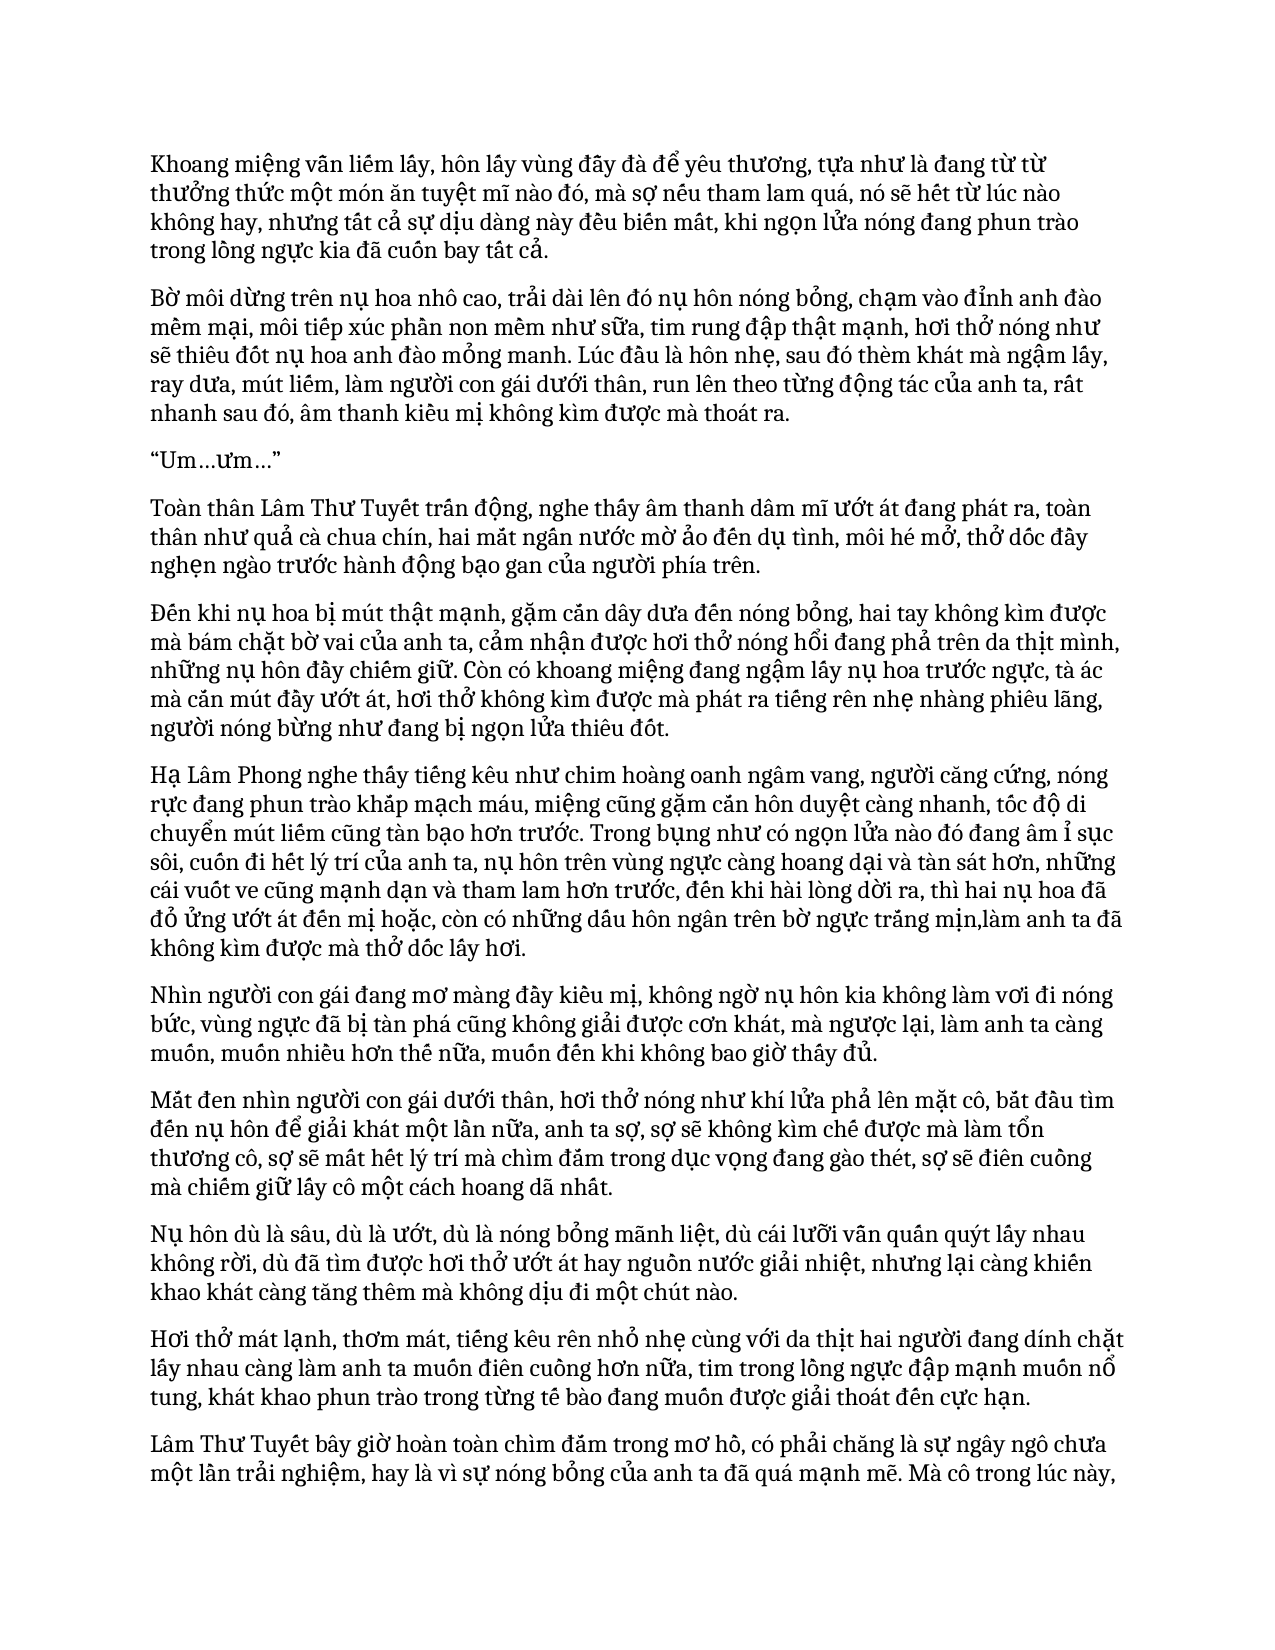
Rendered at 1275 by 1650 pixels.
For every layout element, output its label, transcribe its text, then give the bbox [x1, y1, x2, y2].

text Hạ Lâm Phong nghe thấy tiếng kêu như chim hoàng oanh ngâm vang, người căng cứng, nóng rực đang phun trào khắp mạch máu, miệng cũng gặm cắn hôn duyệt càng nhanh, tốc độ di chuyển mút liếm cũng tàn bạo hơn trước. Trong bụng như có ngọn lửa nào đó đang âm ỉ sục sôi, cuốn đi hết lý trí của anh ta, nụ hôn trên vùng ngực càng hoang dại và tàn sát hơn, những cái vuốt ve cũng mạnh dạn và tham lam hơn trước, đến khi hài lòng dời ra, thì hai nụ hoa đã đỏ ửng ướt át đến mị hoặc, còn có những dấu hôn ngân trên bờ ngực trắng mịn,làm anh ta đã không kìm được mà thở dốc lấy hơi. [150, 761, 1125, 962]
text Nụ hôn dù là sâu, dù là ướt, dù là nóng bỏng mãnh liệt, dù cái lưỡi vẫn quấn quýt lấy nhau không rời, dù đã tìm được hơi thở ướt át hay nguồn nước giải nhiệt, nhưng lại càng khiến khao khát càng tăng thêm mà không dịu đi một chút nào. [150, 1220, 1125, 1306]
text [150, 1430, 1125, 1487]
text “Um…ưm…” [150, 446, 1125, 475]
text Đến khi nụ hoa bị mút thật mạnh, gặm cắn dây dưa đến nóng bỏng, hai tay không kìm được mà bám chặt bờ vai của anh ta, cảm nhận được hơi thở nóng hổi đang phả trên da thịt mình, những nụ hôn đầy chiếm giữ. Còn có khoang miệng đang ngậm lấy nụ hoa trước ngực, tà ác mà cắn mút đầy ướt át, hơi thở không kìm được mà phát ra tiếng rên nhẹ nhàng phiêu lãng, người nóng bừng như đang bị ngọn lửa thiêu đốt. [150, 599, 1125, 742]
text Khoang miệng vẫn liếm lấy, hôn lấy vùng đẫy đà để yêu thương, tựa như là đang từ từ thưởng thức một món ăn tuyệt mĩ nào đó, mà sợ nếu tham lam quá, nó sẽ hết từ lúc nào không hay, nhưng tất cả sự dịu dàng này đều biến mất, khi ngọn lửa nóng đang phun trào trong lồng ngực kia đã cuốn bay tất cả. [150, 150, 1125, 265]
text Bờ môi dừng trên nụ hoa nhô cao, trải dài lên đó nụ hôn nóng bỏng, chạm vào đỉnh anh đào mềm mại, môi tiếp xúc phần non mềm như sữa, tim rung đập thật mạnh, hơi thở nóng như sẽ thiêu đốt nụ hoa anh đào mỏng manh. Lúc đầu là hôn nhẹ, sau đó thèm khát mà ngậm lấy, ray dưa, mút liếm, làm người con gái dưới thân, run lên theo từng động tác của anh ta, rất nhanh sau đó, âm thanh kiều mị không kìm được mà thoát ra. [150, 284, 1125, 427]
text Hơi thở mát lạnh, thơm mát, tiếng kêu rên nhỏ nhẹ cùng với da thịt hai người đang dính chặt lấy nhau càng làm anh ta muốn điên cuồng hơn nữa, tim trong lồng ngực đập mạnh muốn nổ tung, khát khao phun trào trong từng tế bào đang muốn được giải thoát đến cực hạn. [150, 1325, 1125, 1411]
text Toàn thân Lâm Thư Tuyết trấn động, nghe thấy âm thanh dâm mĩ ướt át đang phát ra, toàn thân như quả cà chua chín, hai mắt ngấn nước mờ ảo đến dụ tình, môi hé mở, thở dốc đầy nghẹn ngào trước hành động bạo gan của người phía trên. [150, 494, 1125, 580]
text Mắt đen nhìn người con gái dưới thân, hơi thở nóng như khí lửa phả lên mặt cô, bắt đầu tìm đến nụ hôn để giải khát một lần nữa, anh ta sợ, sợ sẽ không kìm chế được mà làm tổn thương cô, sợ sẽ mất hết lý trí mà chìm đắm trong dục vọng đang gào thét, sợ sẽ điên cuồng mà chiếm giữ lấy cô một cách hoang dã nhất. [150, 1086, 1125, 1201]
text Nhìn người con gái đang mơ màng đầy kiều mị, không ngờ nụ hôn kia không làm vơi đi nóng bức, vùng ngực đã bị tàn phá cũng không giải được cơn khát, mà ngược lại, làm anh ta càng muốn, muốn nhiều hơn thế nữa, muốn đến khi không bao giờ thấy đủ. [150, 981, 1125, 1067]
